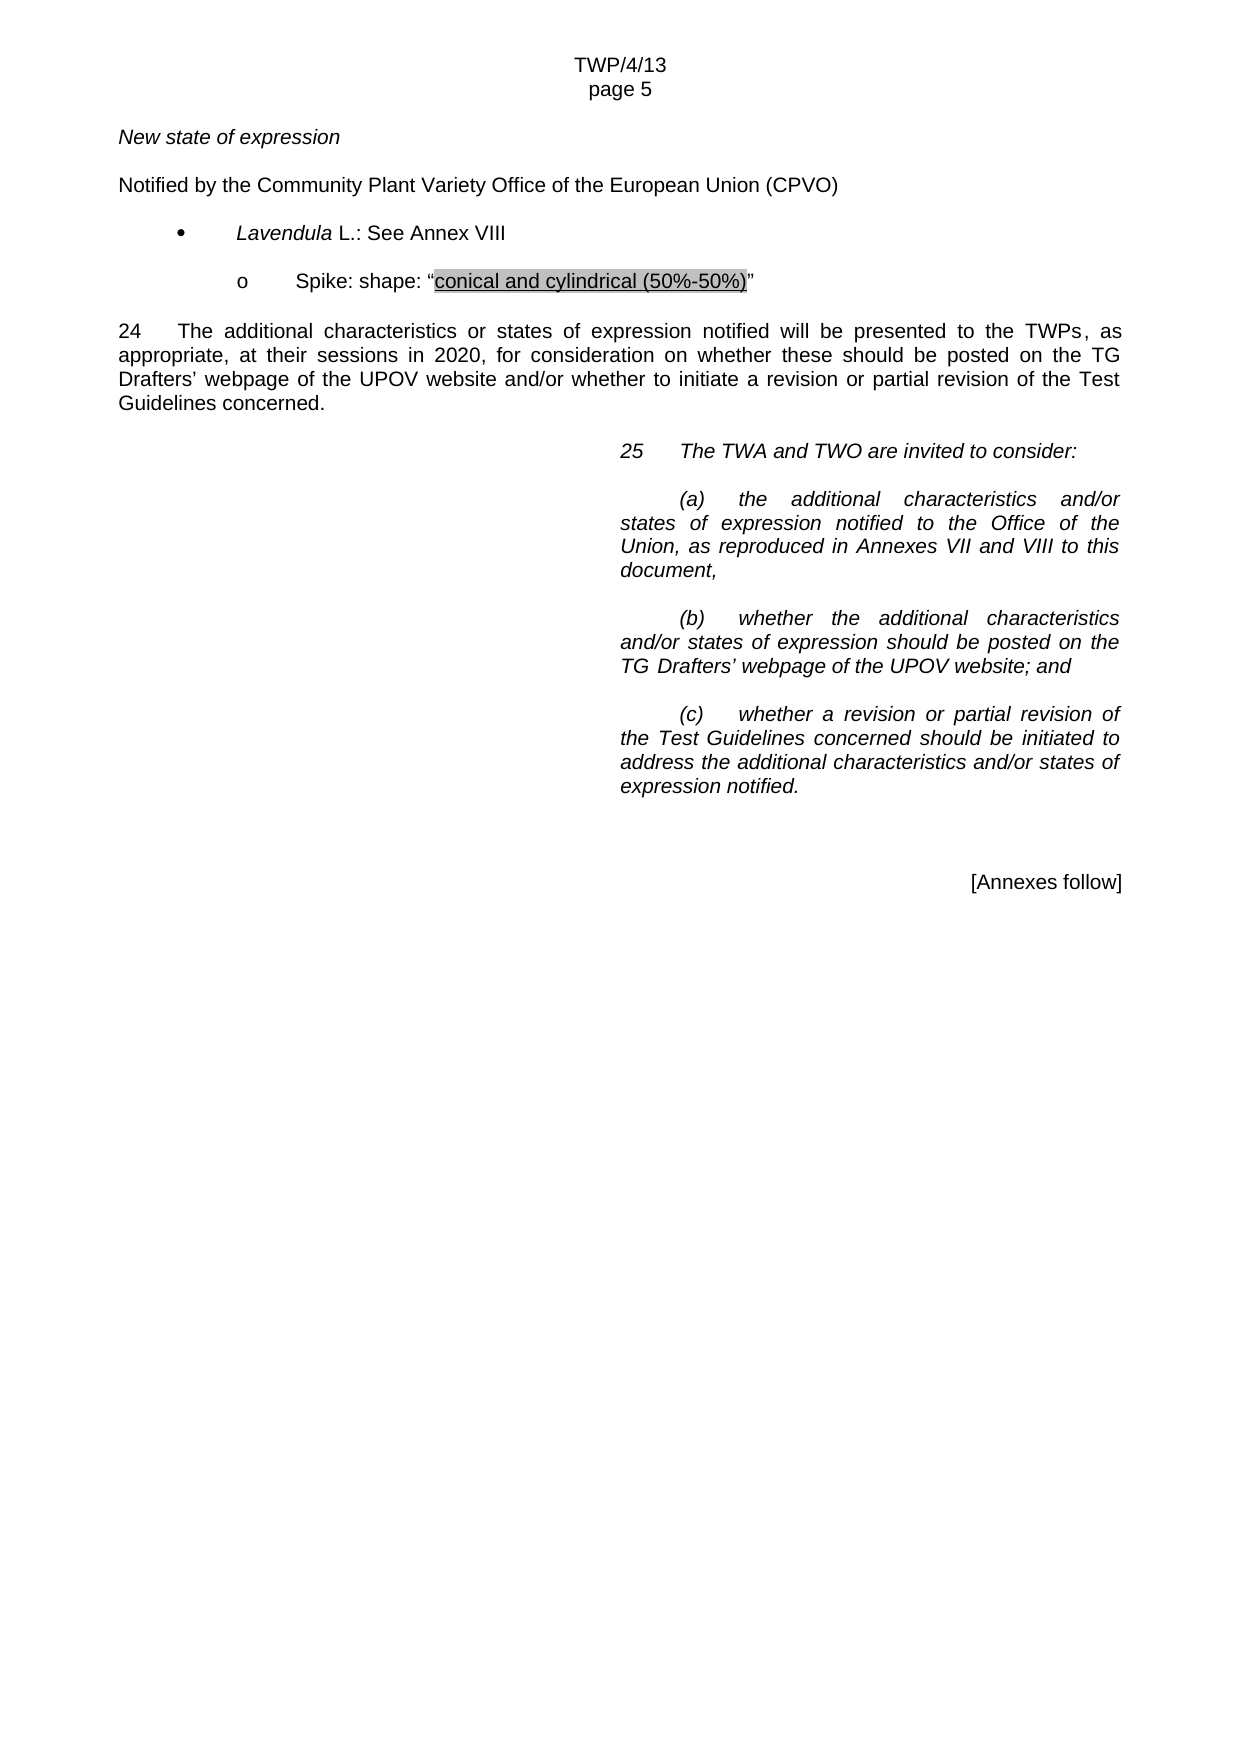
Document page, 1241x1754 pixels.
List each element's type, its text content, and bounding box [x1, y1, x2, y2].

text (c) whether a revision or partial revision of the Test Guidelines concerned should be initiated to address the additional characteristics and/or states of expression notified. [620, 702, 1122, 798]
text Notified by the Community Plant Variety Office of the European Union (CPVO) [118, 173, 1122, 197]
subtitle New state of expression [118, 125, 1122, 149]
text The TWA and TWO are invited to consider: [620, 438, 1122, 462]
text (a) the additional characteristics and/or states of expression notified to the Office of the Union, as reproduced in Annexes VII and VIII to this document, [620, 486, 1122, 582]
text (b) whether the additional characteristics and/or states of expression should be posted on the TG Drafters’ webpage of the UPOV website; and [620, 606, 1122, 678]
list Spike: shape: “conical and cylindrical (50%-50%)” [236, 269, 1122, 295]
text [Annexes follow] [118, 870, 1122, 894]
list Lavendula L.: See Annex VIII [177, 221, 1122, 245]
text The additional characteristics or states of expression notified will be presented to the TWPs, as appropriate, at their sessions in 2020, for consideration on whether these should be posted on the TG Drafters’ webpage of the UPOV website and/or whether to initiate a revision or partial revision of the Test Guidelines concerned. [118, 319, 1122, 414]
